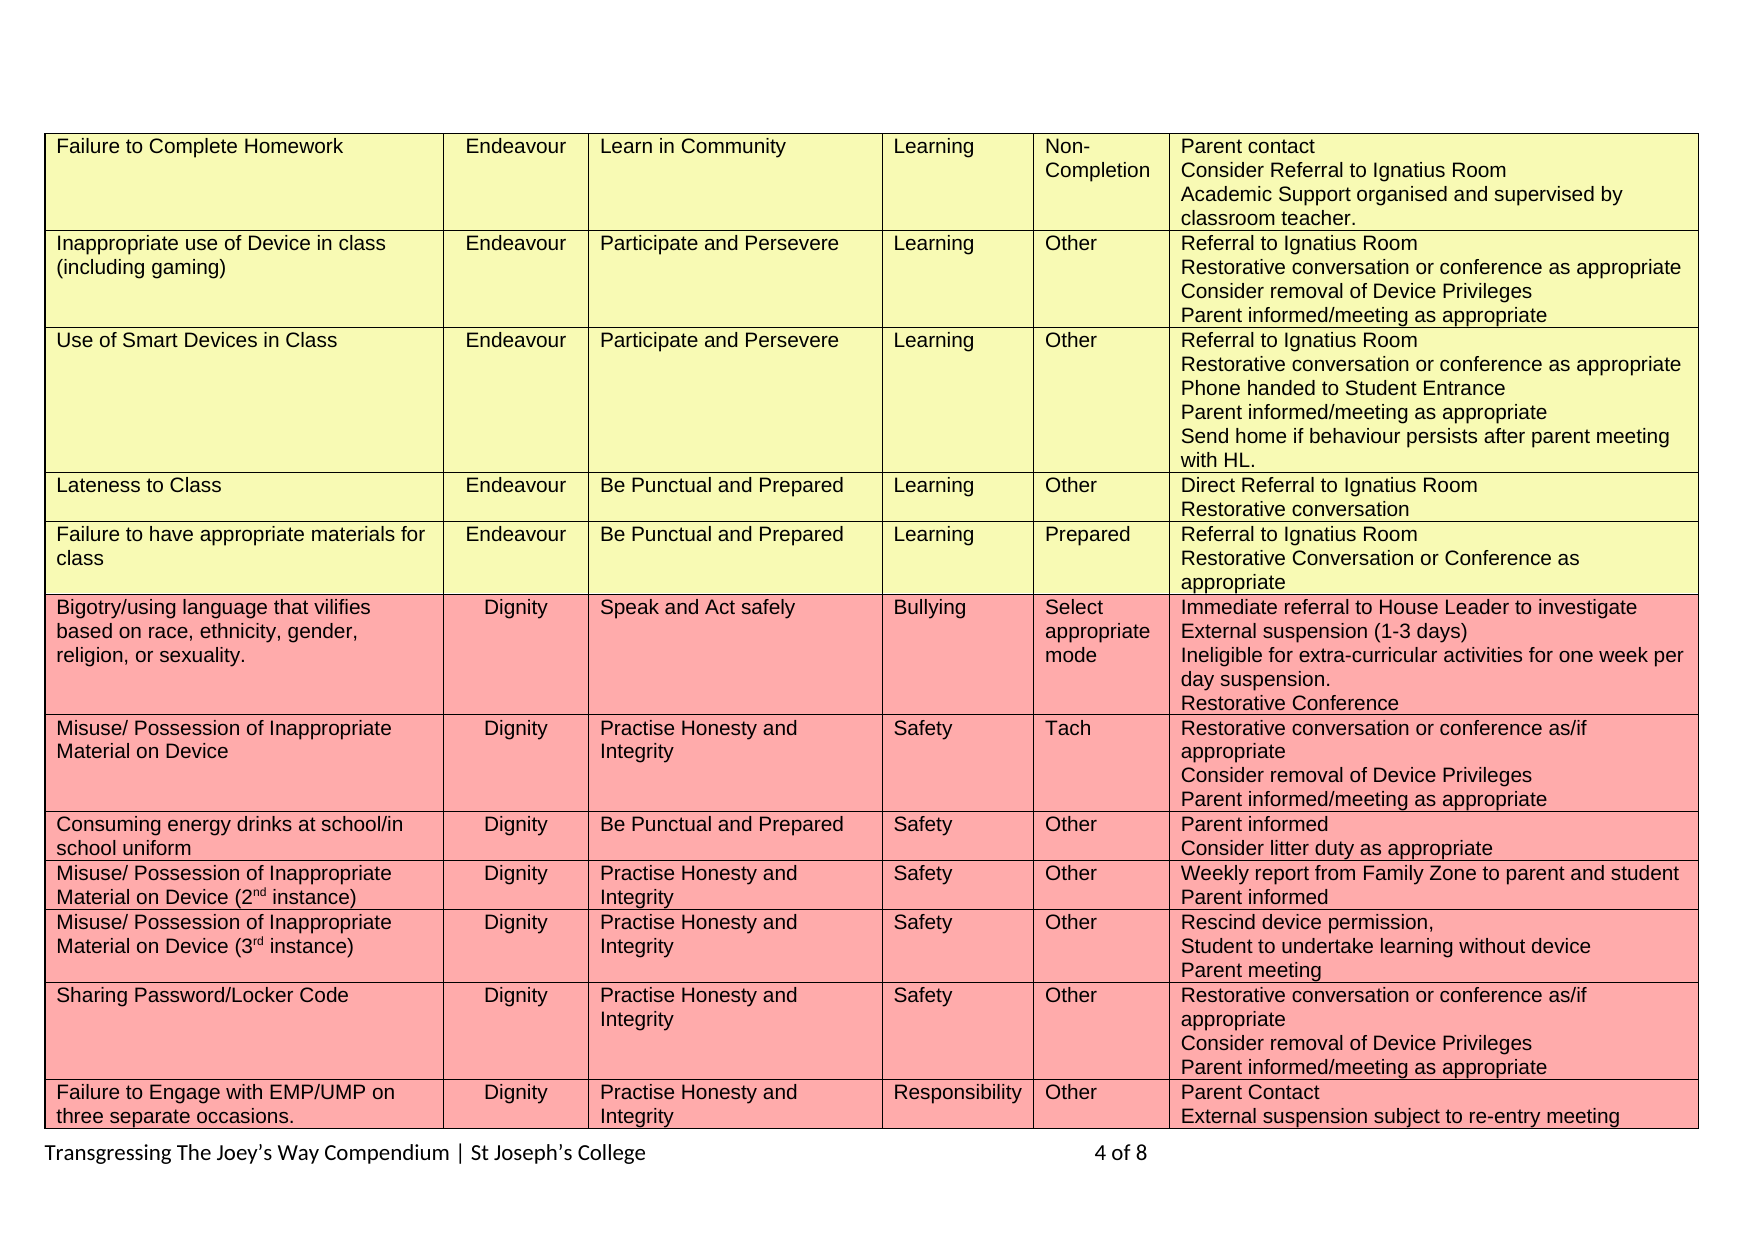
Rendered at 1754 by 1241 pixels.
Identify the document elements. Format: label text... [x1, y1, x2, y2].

table_cell Be Punctual and Prepared [589, 812, 882, 860]
table_cell Misuse/ Possession of Inappropriate Material on Device [46, 715, 443, 811]
table_cell Restorative conversation or conference as/if appropriate Consider removal of Device Privileges Parent informed/meeting as appropriate [1170, 983, 1698, 1079]
table_cell Sharing Password/Locker Code [46, 983, 443, 1079]
table_cell Dignity [444, 861, 588, 909]
table_cell Responsibility [883, 1080, 1033, 1128]
table_cell Learn in Community [589, 134, 882, 230]
table_cell Practise Honesty and Integrity [589, 1080, 882, 1128]
table_cell Speak and Act safely [589, 595, 882, 714]
table_cell Other [1034, 328, 1169, 472]
table_cell Endeavour [444, 134, 588, 230]
table_cell Other [1034, 231, 1169, 327]
table_cell Prepared [1034, 522, 1169, 593]
table_cell Be Punctual and Prepared [589, 522, 882, 593]
table_cell Other [1034, 983, 1169, 1079]
table_cell Be Punctual and Prepared [589, 473, 882, 521]
table_cell Bullying [883, 595, 1033, 714]
table_cell Referral to Ignatius Room Restorative Conversation or Conference as appropriate [1170, 522, 1698, 593]
table_cell Use of Smart Devices in Class [46, 328, 443, 472]
table_cell Misuse/ Possession of Inappropriate Material on Device (2nd instance) [46, 861, 443, 909]
table_cell Referral to Ignatius Room Restorative conversation or conference as appropriate Phone handed to Student Entrance Parent informed/meeting as appropriate Send home if behaviour persists after parent meeting with HL. [1170, 328, 1698, 472]
table_cell Practise Honesty and Integrity [589, 983, 882, 1079]
table_cell Other [1034, 861, 1169, 909]
table_cell Dignity [444, 1080, 588, 1128]
table_cell Parent informed Consider litter duty as appropriate [1170, 812, 1698, 860]
table_cell Dignity [444, 910, 588, 982]
table_cell Dignity [444, 715, 588, 811]
table_cell Endeavour [444, 473, 588, 521]
table_cell Restorative conversation or conference as/if appropriate Consider removal of Device Privileges Parent informed/meeting as appropriate [1170, 715, 1698, 811]
table_cell Other [1034, 1080, 1169, 1128]
table_cell Parent Contact External suspension subject to re-entry meeting [1170, 1080, 1698, 1128]
table_cell Learning [883, 231, 1033, 327]
table_cell Misuse/ Possession of Inappropriate Material on Device (3rd instance) [46, 910, 443, 982]
table_cell Other [1034, 473, 1169, 521]
table_cell Inappropriate use of Device in class (including gaming) [46, 231, 443, 327]
table_cell Lateness to Class [46, 473, 443, 521]
table_cell Practise Honesty and Integrity [589, 861, 882, 909]
table_cell Safety [883, 715, 1033, 811]
table_cell Learning [883, 134, 1033, 230]
table_cell Safety [883, 910, 1033, 982]
table_cell Parent contact Consider Referral to Ignatius Room Academic Support organised and supervised by classroom teacher. [1170, 134, 1698, 230]
table_cell Learning [883, 522, 1033, 593]
table_cell Safety [883, 983, 1033, 1079]
table_cell Consuming energy drinks at school/in school uniform [46, 812, 443, 860]
table_cell Participate and Persevere [589, 231, 882, 327]
table_cell Endeavour [444, 522, 588, 593]
table_cell Immediate referral to House Leader to investigate External suspension (1-3 days) Ineligible for extra-curricular activities for one week per day suspension. Restorative Conference [1170, 595, 1698, 714]
table_cell Referral to Ignatius Room Restorative conversation or conference as appropriate Consider removal of Device Privileges Parent informed/meeting as appropriate [1170, 231, 1698, 327]
table_cell Tach [1034, 715, 1169, 811]
table_cell Endeavour [444, 231, 588, 327]
table_cell Non-Completion [1034, 134, 1169, 230]
table_cell Failure to have appropriate materials for class [46, 522, 443, 593]
table_cell Failure to Complete Homework [46, 134, 443, 230]
table_cell Other [1034, 910, 1169, 982]
table_cell Other [1034, 812, 1169, 860]
table_cell Direct Referral to Ignatius Room Restorative conversation [1170, 473, 1698, 521]
table_cell Dignity [444, 983, 588, 1079]
table_cell Safety [883, 861, 1033, 909]
table_cell Practise Honesty and Integrity [589, 910, 882, 982]
table_cell Practise Honesty and Integrity [589, 715, 882, 811]
table_cell Select appropriate mode [1034, 595, 1169, 714]
table_cell Dignity [444, 595, 588, 714]
table_cell Safety [883, 812, 1033, 860]
table_cell Failure to Engage with EMP/UMP on three separate occasions. [46, 1080, 443, 1128]
table_cell Learning [883, 473, 1033, 521]
table_cell Bigotry/using language that vilifies based on race, ethnicity, gender, religion, or sexuality. [46, 595, 443, 714]
table_cell Weekly report from Family Zone to parent and student Parent informed [1170, 861, 1698, 909]
table_cell Endeavour [444, 328, 588, 472]
table_cell Participate and Persevere [589, 328, 882, 472]
table_cell Rescind device permission, Student to undertake learning without device Parent meeting [1170, 910, 1698, 982]
table_cell Dignity [444, 812, 588, 860]
table_cell Learning [883, 328, 1033, 472]
